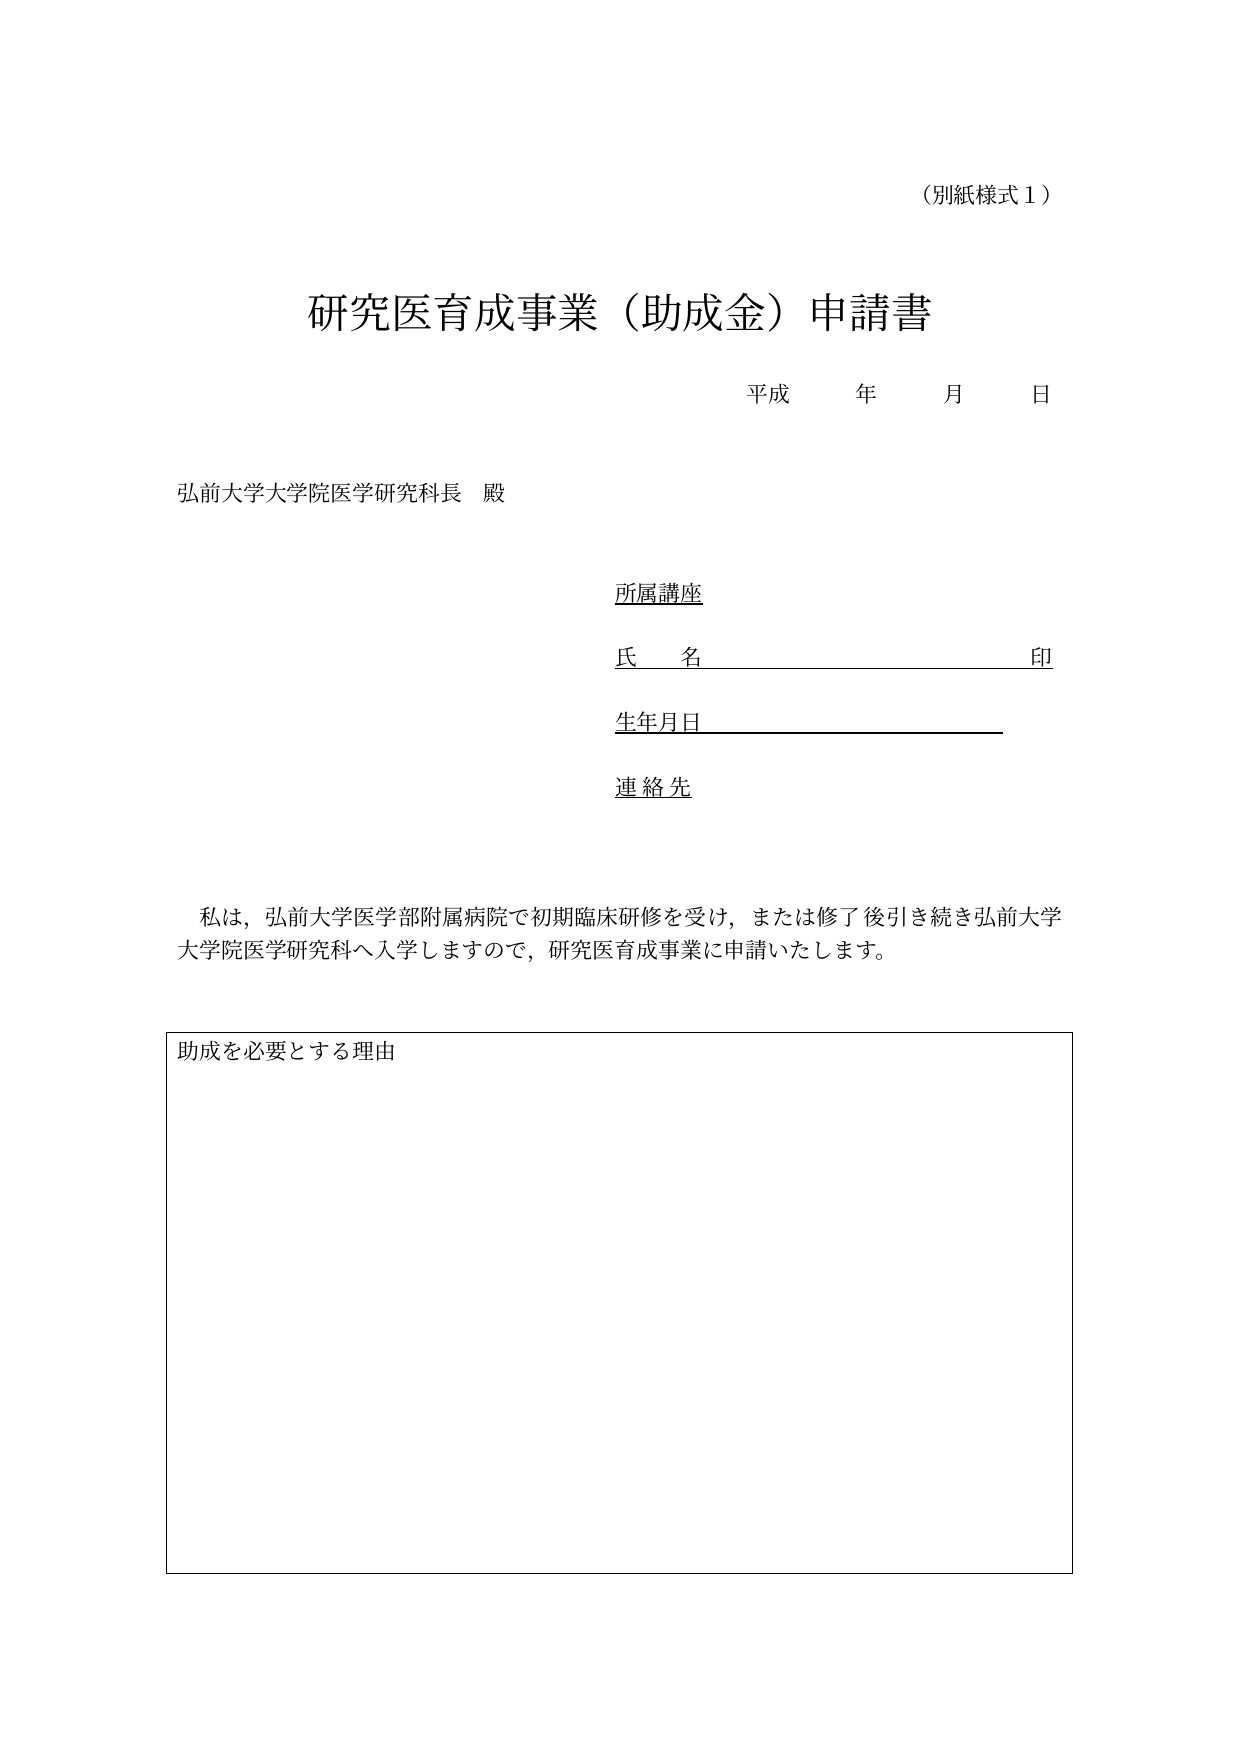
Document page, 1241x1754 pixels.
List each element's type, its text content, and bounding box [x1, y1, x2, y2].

text 私は，弘前大学医学部附属病院で初期臨床研修を受け，または修了後引き続き弘前大学大学院医学研究科へ入学しますので，研究医育成事業に申請いたします。 [177, 900, 1063, 966]
text 弘前大学大学院医学研究科長 殿 [177, 476, 1063, 509]
text 連 絡 先 [177, 769, 1063, 802]
text 生年月日 [177, 704, 1063, 737]
text 研究医育成事業（助成金）申請書 [177, 277, 1063, 343]
text 平成 年 月 日 [177, 376, 1063, 409]
text 所属講座 [177, 575, 1063, 608]
text （別紙様式１） [177, 178, 1063, 211]
table_header 助成を必要とする理由 [167, 1033, 1072, 1572]
text 氏 名 印 [177, 640, 1063, 673]
